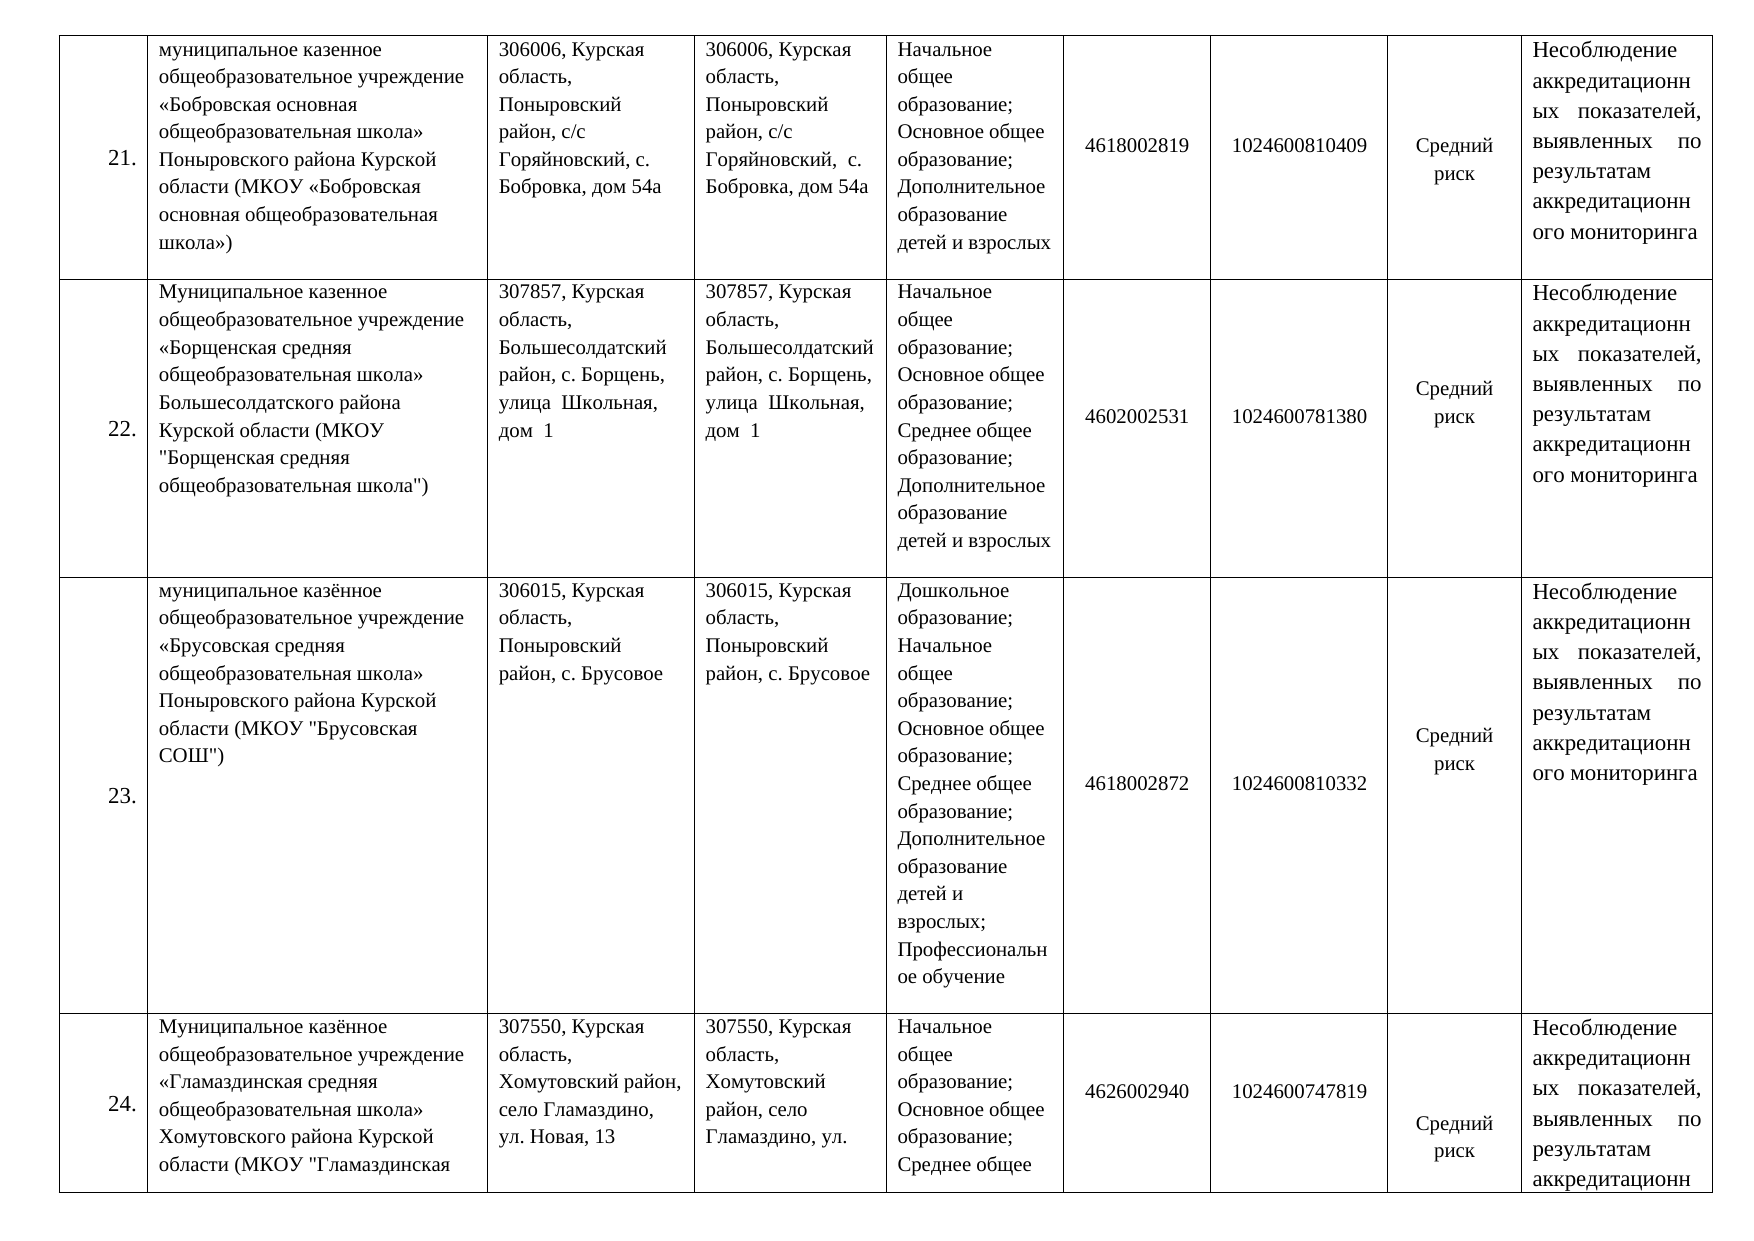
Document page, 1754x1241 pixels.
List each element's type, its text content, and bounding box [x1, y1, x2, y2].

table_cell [887, 1014, 1063, 1192]
table_cell 4618002872 [1064, 578, 1210, 1013]
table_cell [488, 1014, 694, 1192]
table_cell муниципальное казённое общеобразовательное учреждение «Брусовская средняя общеобразовательная школа» Поныровского района Курской области (МКОУ "Брусовская СОШ") [148, 578, 487, 1013]
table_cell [887, 36, 1063, 278]
table_cell Начальное общее образование; Основное общее образование; Среднее общее образование; Дополнительное образование детей и взрослых [887, 280, 1063, 577]
table_cell [60, 280, 147, 577]
table_cell Средний риск [1388, 578, 1521, 1013]
table_cell 1024600747819 [1211, 1014, 1387, 1192]
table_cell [1522, 1014, 1712, 1192]
table_cell 4602002531 [1064, 280, 1210, 577]
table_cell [1522, 36, 1712, 278]
table_cell 307857, Курская область, Большесолдатский район, с. Борщень, улица Школьная, дом 1 [488, 280, 694, 577]
table_cell 4626002940 [1064, 1014, 1210, 1192]
table_cell Средний риск [1388, 280, 1521, 577]
table_cell 306015, Курская область, Поныровский район, с. Брусовое [695, 578, 886, 1013]
table_cell 307857, Курская область, Большесолдатский район, с. Борщень, улица Школьная, дом 1 [695, 280, 886, 577]
table_cell 1024600781380 [1211, 280, 1387, 577]
table_cell Муниципальное казенное общеобразовательное учреждение «Борщенская средняя общеобразовательная школа» Большесолдатского района Курской области (МКОУ "Борщенская средняя общеобразовательная школа") [148, 280, 487, 577]
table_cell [695, 1014, 886, 1192]
table_cell Дошкольное образование; Начальное общее образование; Основное общее образование; Среднее общее образование; Дополнительное образование детей и взрослых; Профессиональное обучение [887, 578, 1063, 1013]
table_cell 1024600810409 [1211, 36, 1387, 278]
table_cell Несоблюдение аккредитационных показателей, выявленных по результатам аккредитационного мониторинга [1522, 280, 1712, 577]
table_cell Средний риск [1388, 1014, 1521, 1192]
table_cell Средний риск [1388, 36, 1521, 278]
table_cell 4618002819 [1064, 36, 1210, 278]
table_cell [60, 1014, 147, 1192]
table_cell 306006, Курская область, Поныровский район, с/с Горяйновский, с. Бобровка, дом 54а [695, 36, 886, 278]
table_cell 306015, Курская область, Поныровский район, с. Брусовое [488, 578, 694, 1013]
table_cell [148, 1014, 487, 1192]
table_cell 306006, Курская область, Поныровский район, с/с Горяйновский, с. Бобровка, дом 54а [488, 36, 694, 278]
table_cell муниципальное казенное общеобразовательное учреждение «Бобровская основная общеобразовательная школа» Поныровского района Курской области (МКОУ «Бобровская основная общеобразовательная школа») [148, 36, 487, 278]
table_cell 1024600810332 [1211, 578, 1387, 1013]
table_cell [60, 36, 147, 278]
table_cell Несоблюдение аккредитационных показателей, выявленных по результатам аккредитационного мониторинга [1522, 578, 1712, 1013]
table_cell [60, 578, 147, 1013]
